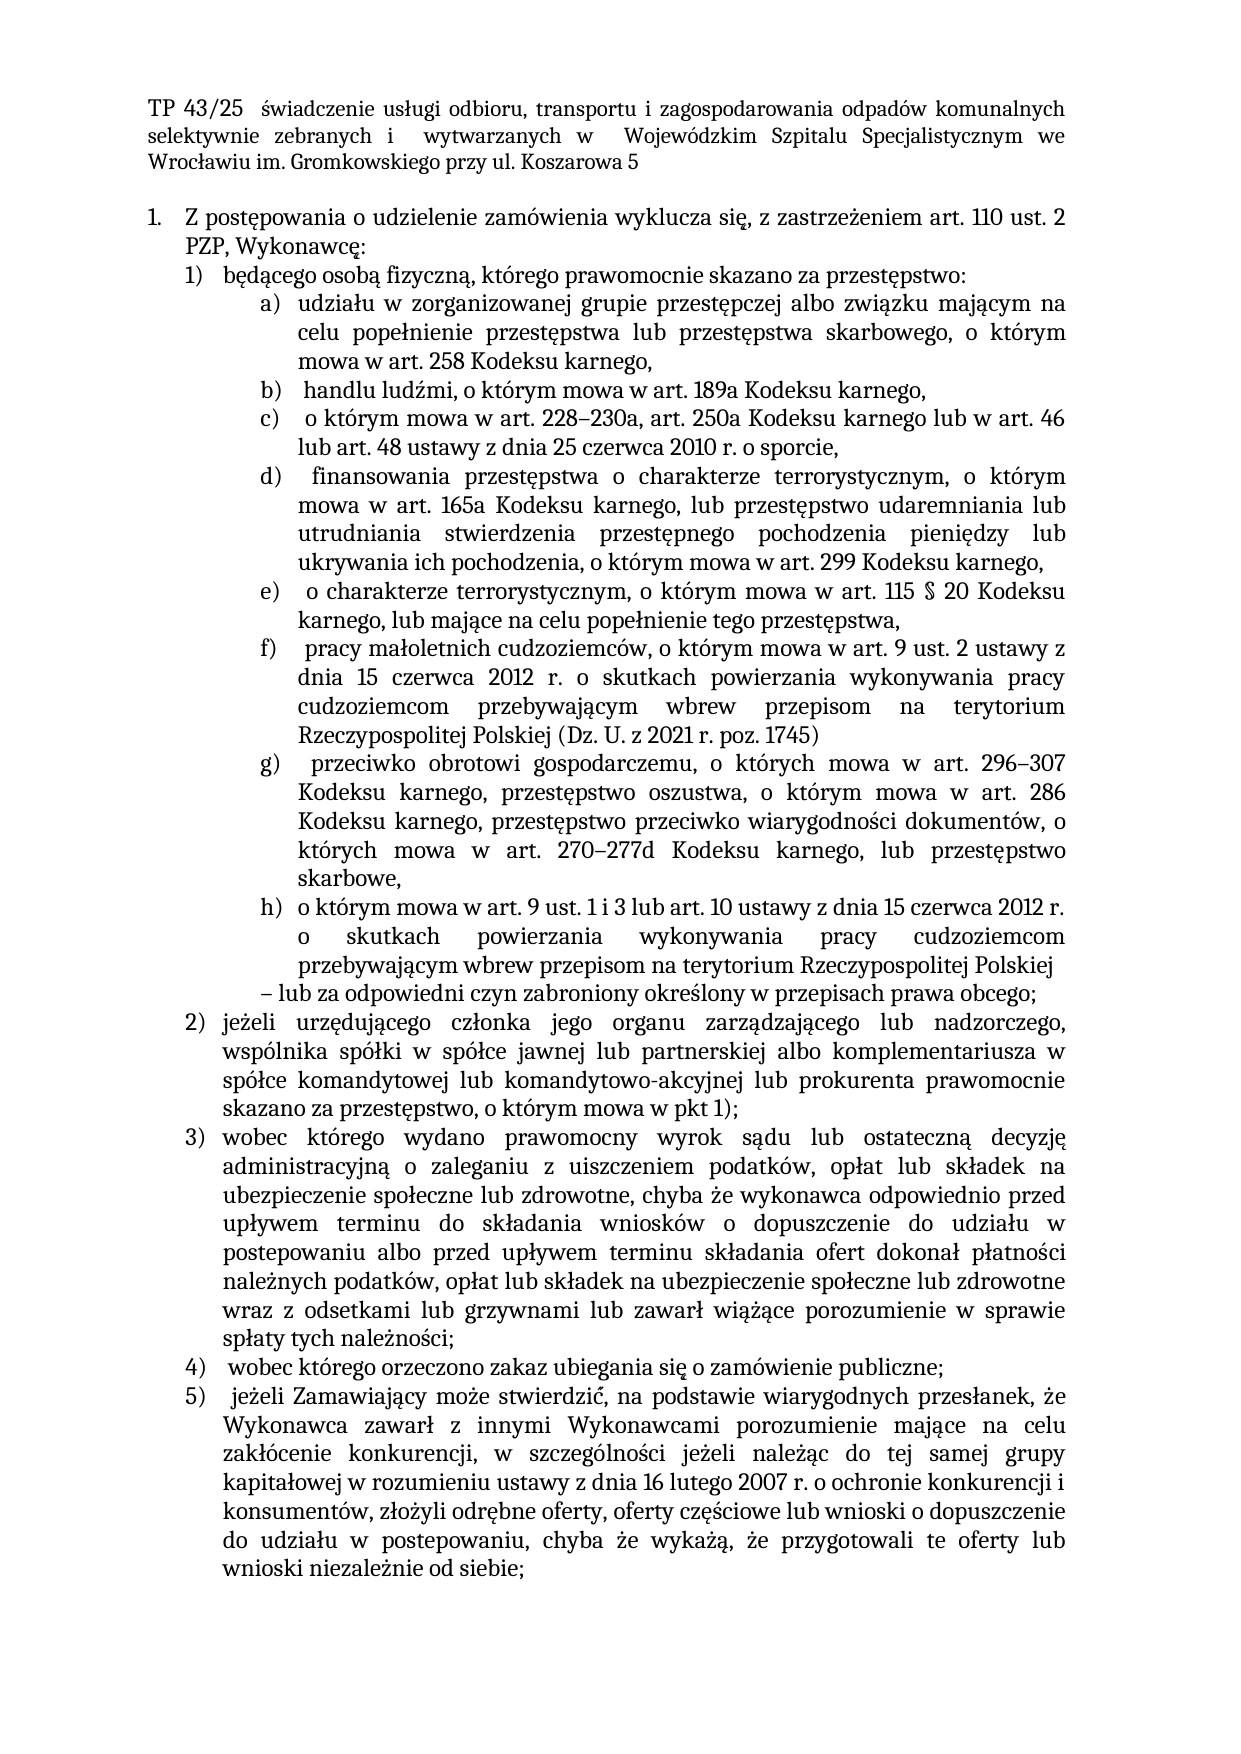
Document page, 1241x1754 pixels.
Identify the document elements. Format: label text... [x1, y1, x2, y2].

list pracy małoletnich cudzoziemców, o którym mowa w art. 9 ust. 2 ustawy z dnia 15 czerwca 2012 r. o skutkach powierzania wykonywania pracy cudzoziemcom przebywającym wbrew przepisom na terytorium Rzeczypospolitej Polskiej (Dz. U. z 2021 r. poz. 1745) [260, 634, 1066, 749]
list jeżeli Zamawiający może stwierdzić́, na podstawie wiarygodnych przesłanek, że Wykonawca zawarł z innymi Wykonawcami porozumienie mające na celu zakłócenie konkurencji, w szczególności jeżeli należąc do tej samej grupy kapitałowej w rozumieniu ustawy z dnia 16 lutego 2007 r. o ochronie konkurencji i konsumentów, złożyli odrębne oferty, oferty częściowe lub wnioski o dopuszczenie do udziału w postepowaniu, chyba że wykażą̨, że przygotowali te oferty lub wnioski niezależnie od siebie; [185, 1382, 1066, 1583]
list wobec którego orzeczono zakaz ubiegania się̨ o zamówienie publiczne; [185, 1353, 1066, 1382]
list o którym mowa w art. 9 ust. 1 i 3 lub art. 10 ustawy z dnia 15 czerwca 2012 r. o skutkach powierzania wykonywania pracy cudzoziemcom przebywającym wbrew przepisom na terytorium Rzeczypospolitej Polskiej [260, 893, 1066, 979]
text – lub za odpowiedni czyn zabroniony określony w przepisach prawa obcego; [260, 979, 1066, 1008]
list o charakterze terrorystycznym, o którym mowa w art. 115 § 20 Kodeksu karnego, lub mające na celu popełnienie tego przestępstwa, [260, 577, 1066, 634]
list będącego osobą fizyczną, którego prawomocnie skazano za przestępstwo: [185, 261, 1066, 289]
list Z postępowania o udzielenie zamówienia wyklucza się̨, z zastrzeżeniem art. 110 ust. 2 PZP, Wykonawcę̨: [148, 203, 1066, 261]
list udziału w zorganizowanej grupie przestępczej albo związku mającym na celu popełnienie przestępstwa lub przestępstwa skarbowego, o którym mowa w art. 258 Kodeksu karnego, [260, 289, 1066, 376]
list jeżeli urzędującego członka jego organu zarządzającego lub nadzorczego, wspólnika spółki w spółce jawnej lub partnerskiej albo komplementariusza w spółce komandytowej lub komandytowo-akcyjnej lub prokurenta prawomocnie skazano za przestępstwo, o którym mowa w pkt 1); [185, 1008, 1066, 1123]
list finansowania przestępstwa o charakterze terrorystycznym, o którym mowa w art. 165a Kodeksu karnego, lub przestępstwo udaremniania lub utrudniania stwierdzenia przestępnego pochodzenia pieniędzy lub ukrywania ich pochodzenia, o którym mowa w art. 299 Kodeksu karnego, [260, 462, 1066, 577]
list handlu ludźmi, o którym mowa w art. 189a Kodeksu karnego, [260, 376, 1066, 404]
list wobec którego wydano prawomocny wyrok sądu lub ostateczną decyzję administracyjną o zaleganiu z uiszczeniem podatków, opłat lub składek na ubezpieczenie społeczne lub zdrowotne, chyba że wykonawca odpowiednio przed upływem terminu do składania wniosków o dopuszczenie do udziału w postepowaniu albo przed upływem terminu składania ofert dokonał płatności należnych podatków, opłat lub składek na ubezpieczenie społeczne lub zdrowotne wraz z odsetkami lub grzywnami lub zawarł wiążące porozumienie w sprawie spłaty tych należności; [185, 1123, 1066, 1353]
list przeciwko obrotowi gospodarczemu, o których mowa w art. 296–307 Kodeksu karnego, przestępstwo oszustwa, o którym mowa w art. 286 Kodeksu karnego, przestępstwo przeciwko wiarygodności dokumentów, o których mowa w art. 270–277d Kodeksu karnego, lub przestępstwo skarbowe, [260, 749, 1066, 893]
list o którym mowa w art. 228–230a, art. 250a Kodeksu karnego lub w art. 46 lub art. 48 ustawy z dnia 25 czerwca 2010 r. o sporcie, [260, 404, 1066, 462]
